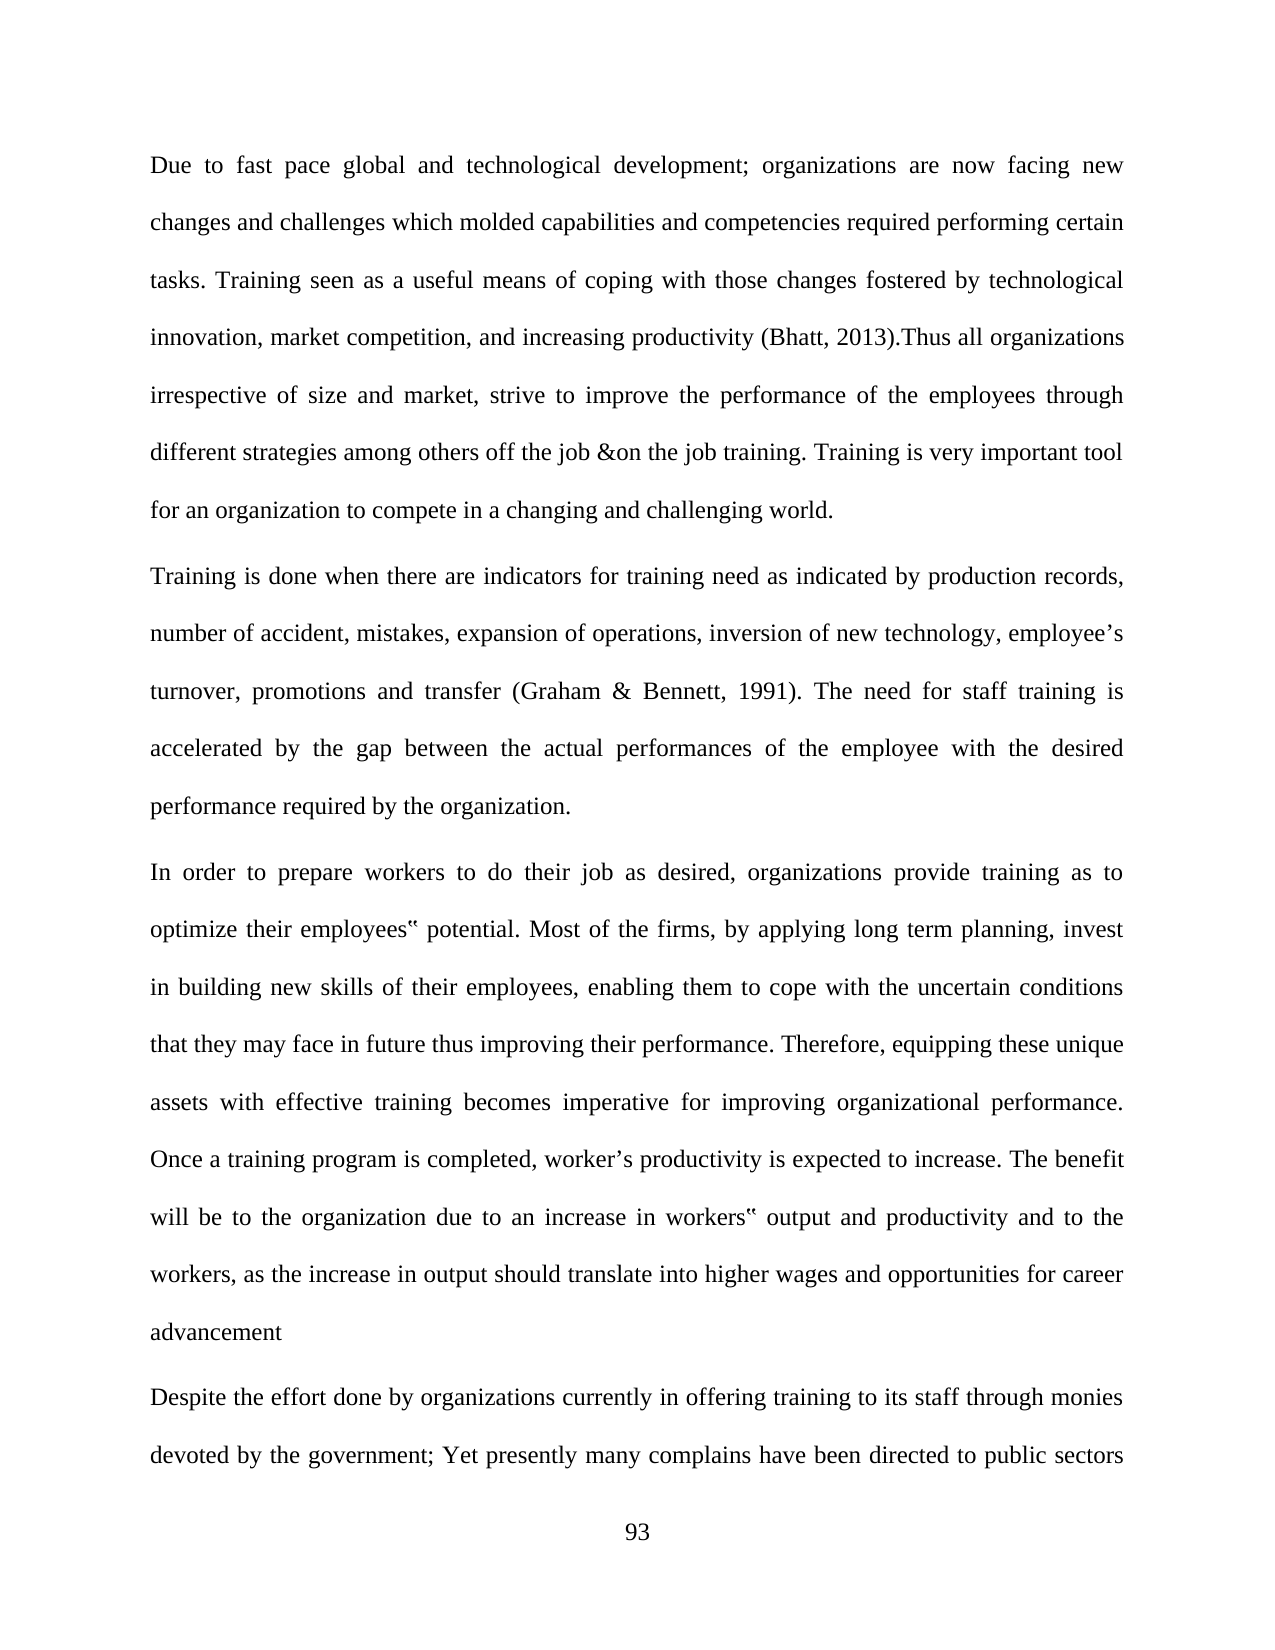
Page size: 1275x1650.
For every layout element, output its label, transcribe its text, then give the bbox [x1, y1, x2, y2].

text Due to fast pace global and technological development; organizations are now facing new changes and challenges which molded capabilities and competencies required performing certain tasks. Training seen as a useful means of coping with those changes fostered by technological innovation, market competition, and increasing productivity (Bhatt, 2013).Thus all organizations irrespective of size and market, strive to improve the performance of the employees through different strategies among others off the job &on the job training. Training is very important tool for an organization to compete in a changing and challenging world. [150, 150, 1125, 524]
text In order to prepare workers to do their job as desired, organizations provide training as to optimize their employees‟ potential. Most of the firms, by applying long term planning, invest in building new skills of their employees, enabling them to cope with the uncertain conditions that they may face in future thus improving their performance. Therefore, equipping these unique assets with effective training becomes imperative for improving organizational performance. Once a training program is completed, worker’s productivity is expected to increase. The benefit will be to the organization due to an increase in workers‟ output and productivity and to the workers, as the increase in output should translate into higher wages and opportunities for career advancement [150, 857, 1125, 1345]
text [150, 1382, 1125, 1469]
text Training is done when there are indicators for training need as indicated by production records, number of accident, mistakes, expansion of operations, inversion of new technology, employee’s turnover, promotions and transfer (Graham & Bennett, 1991). The need for staff training is accelerated by the gap between the actual performances of the employee with the desired performance required by the organization. [150, 561, 1125, 819]
